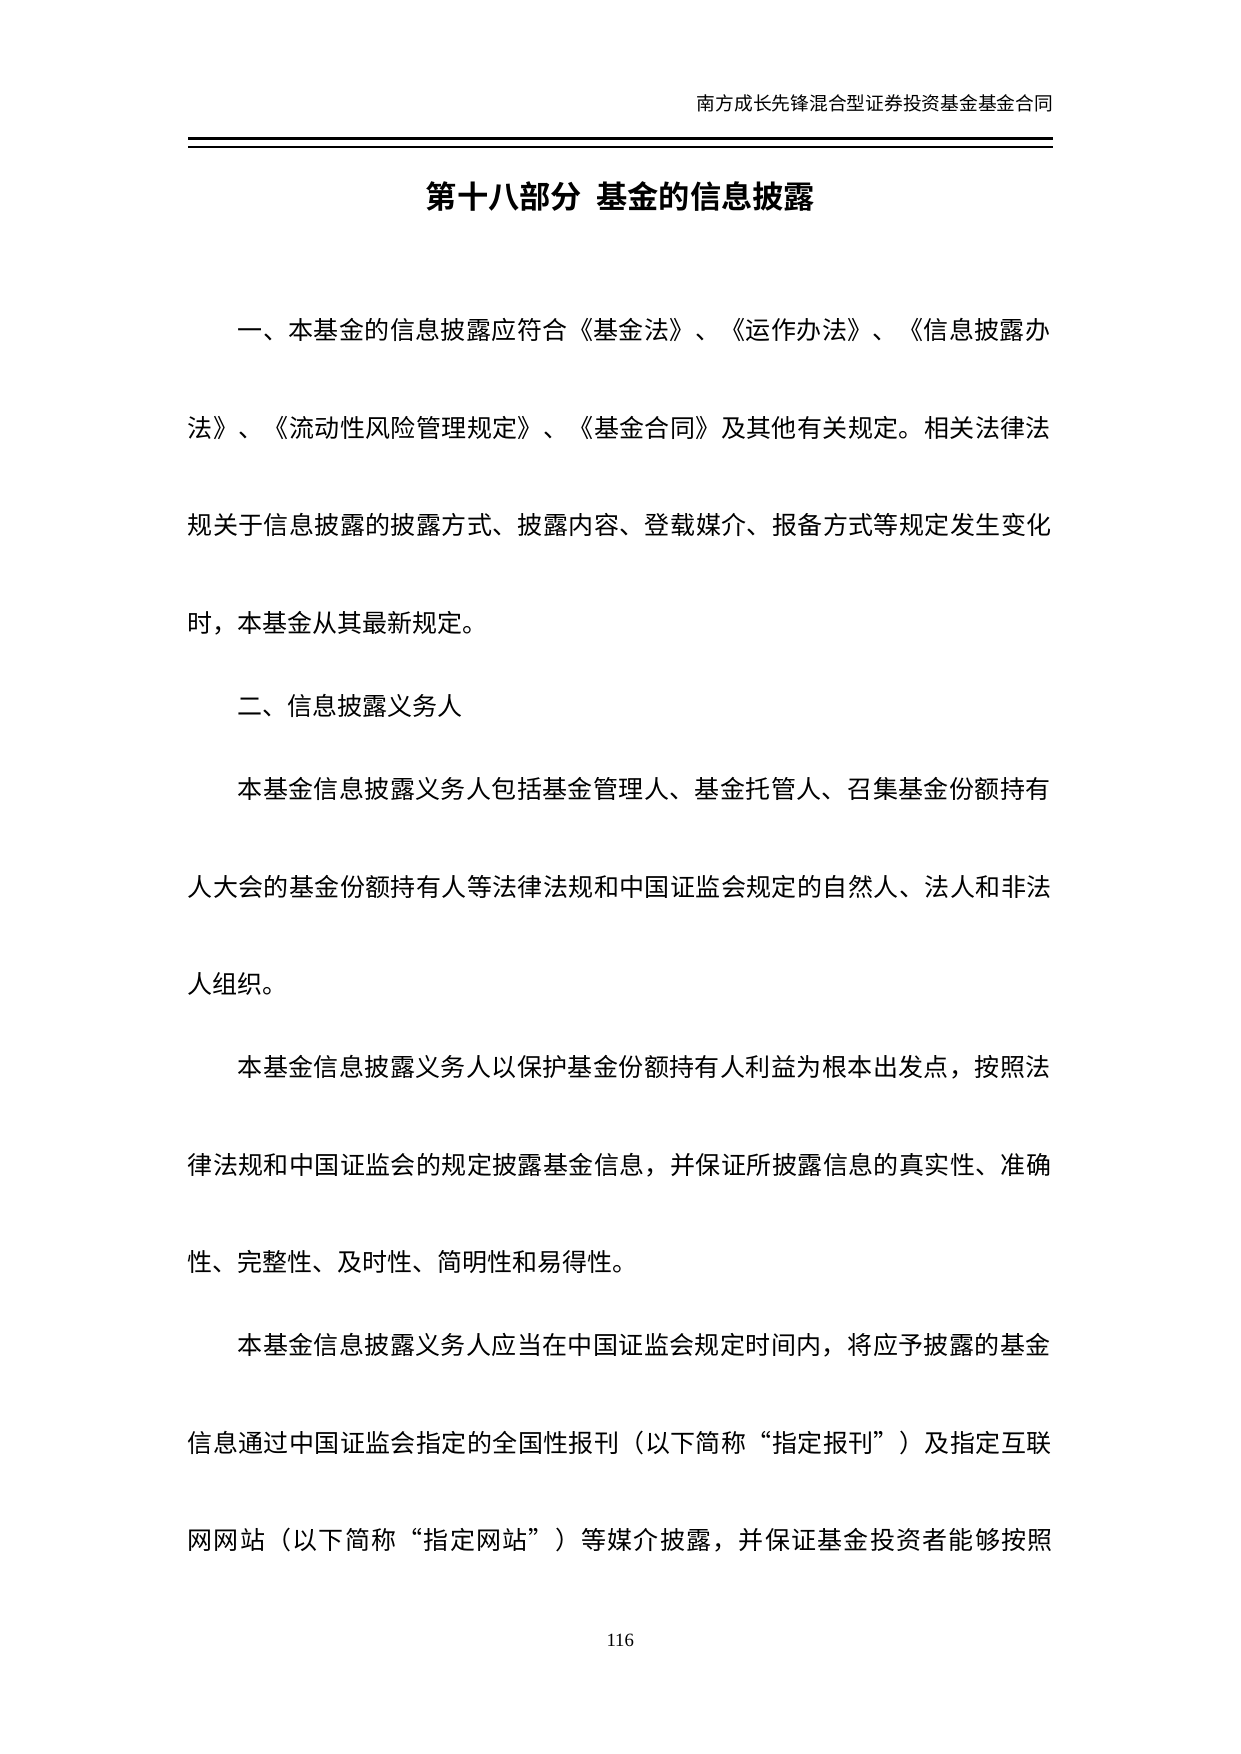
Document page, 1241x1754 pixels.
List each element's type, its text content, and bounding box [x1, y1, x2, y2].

text 本基金信息披露义务人以保护基金份额持有人利益为根本出发点，按照法律法规和中国证监会的规定披露基金信息，并保证所披露信息的真实性、准确性、完整性、及时性、简明性和易得性。 [187, 1033, 1053, 1293]
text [187, 1311, 1053, 1571]
text 本基金信息披露义务人包括基金管理人、基金托管人、召集基金份额持有人大会的基金份额持有人等法律法规和中国证监会规定的自然人、法人和非法人组织。 [187, 755, 1053, 1015]
subtitle 第十八部分 基金的信息披露 [187, 162, 1053, 227]
text 二、信息披露义务人 [187, 672, 1053, 737]
text 一、本基金的信息披露应符合《基金法》、《运作办法》、《信息披露办法》、《流动性风险管理规定》、《基金合同》及其他有关规定。相关法律法规关于信息披露的披露方式、披露内容、登载媒介、报备方式等规定发生变化时，本基金从其最新规定。 [187, 296, 1053, 654]
